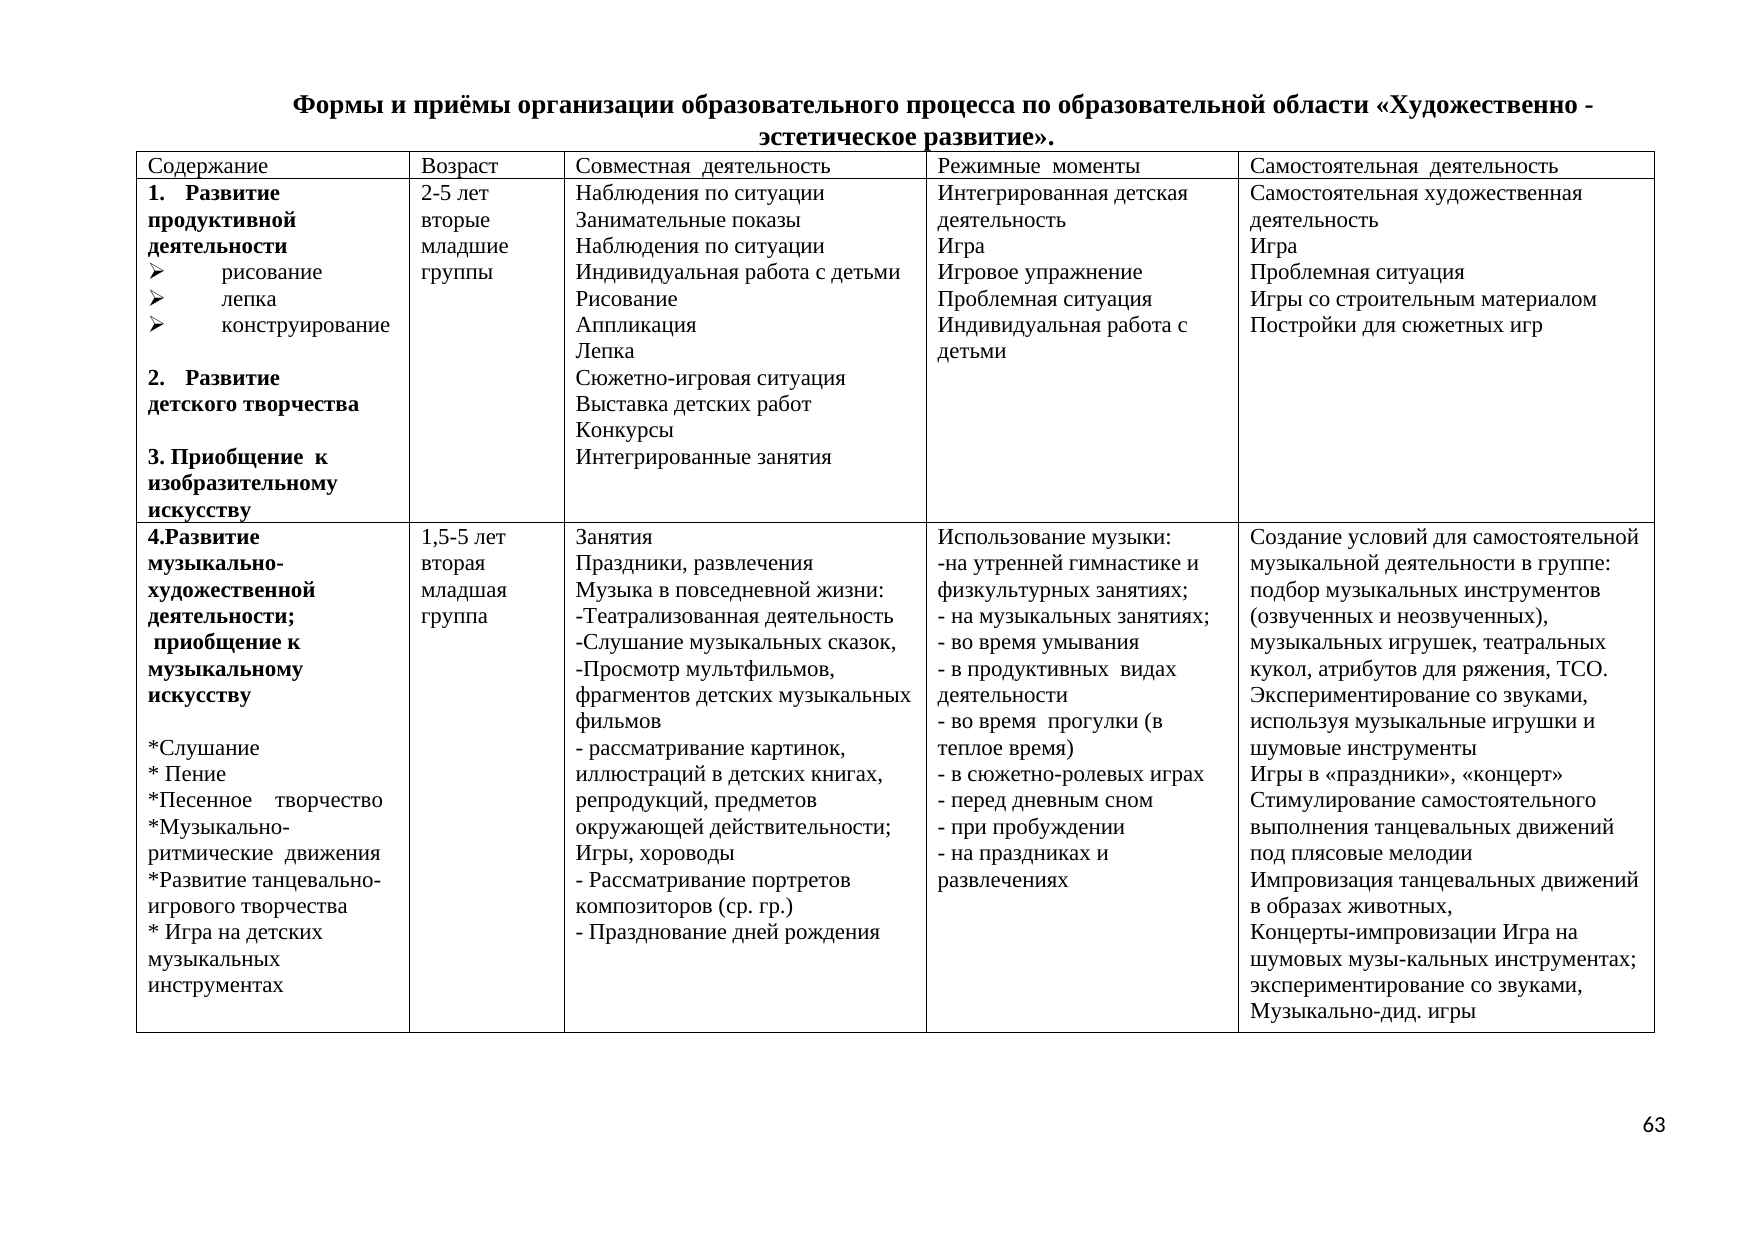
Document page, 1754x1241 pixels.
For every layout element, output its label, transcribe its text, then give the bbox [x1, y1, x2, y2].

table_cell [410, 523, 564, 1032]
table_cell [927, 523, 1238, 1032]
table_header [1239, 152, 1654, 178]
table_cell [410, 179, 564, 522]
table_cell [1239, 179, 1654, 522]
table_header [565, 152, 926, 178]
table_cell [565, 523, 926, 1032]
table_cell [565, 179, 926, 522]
text Формы и приёмы организации образовательного процесса по образовательной области «Художественно - эстетическое развитие». [148, 89, 1665, 151]
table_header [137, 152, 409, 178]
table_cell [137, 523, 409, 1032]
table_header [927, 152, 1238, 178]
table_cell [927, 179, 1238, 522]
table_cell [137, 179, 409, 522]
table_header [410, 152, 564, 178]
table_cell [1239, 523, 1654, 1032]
